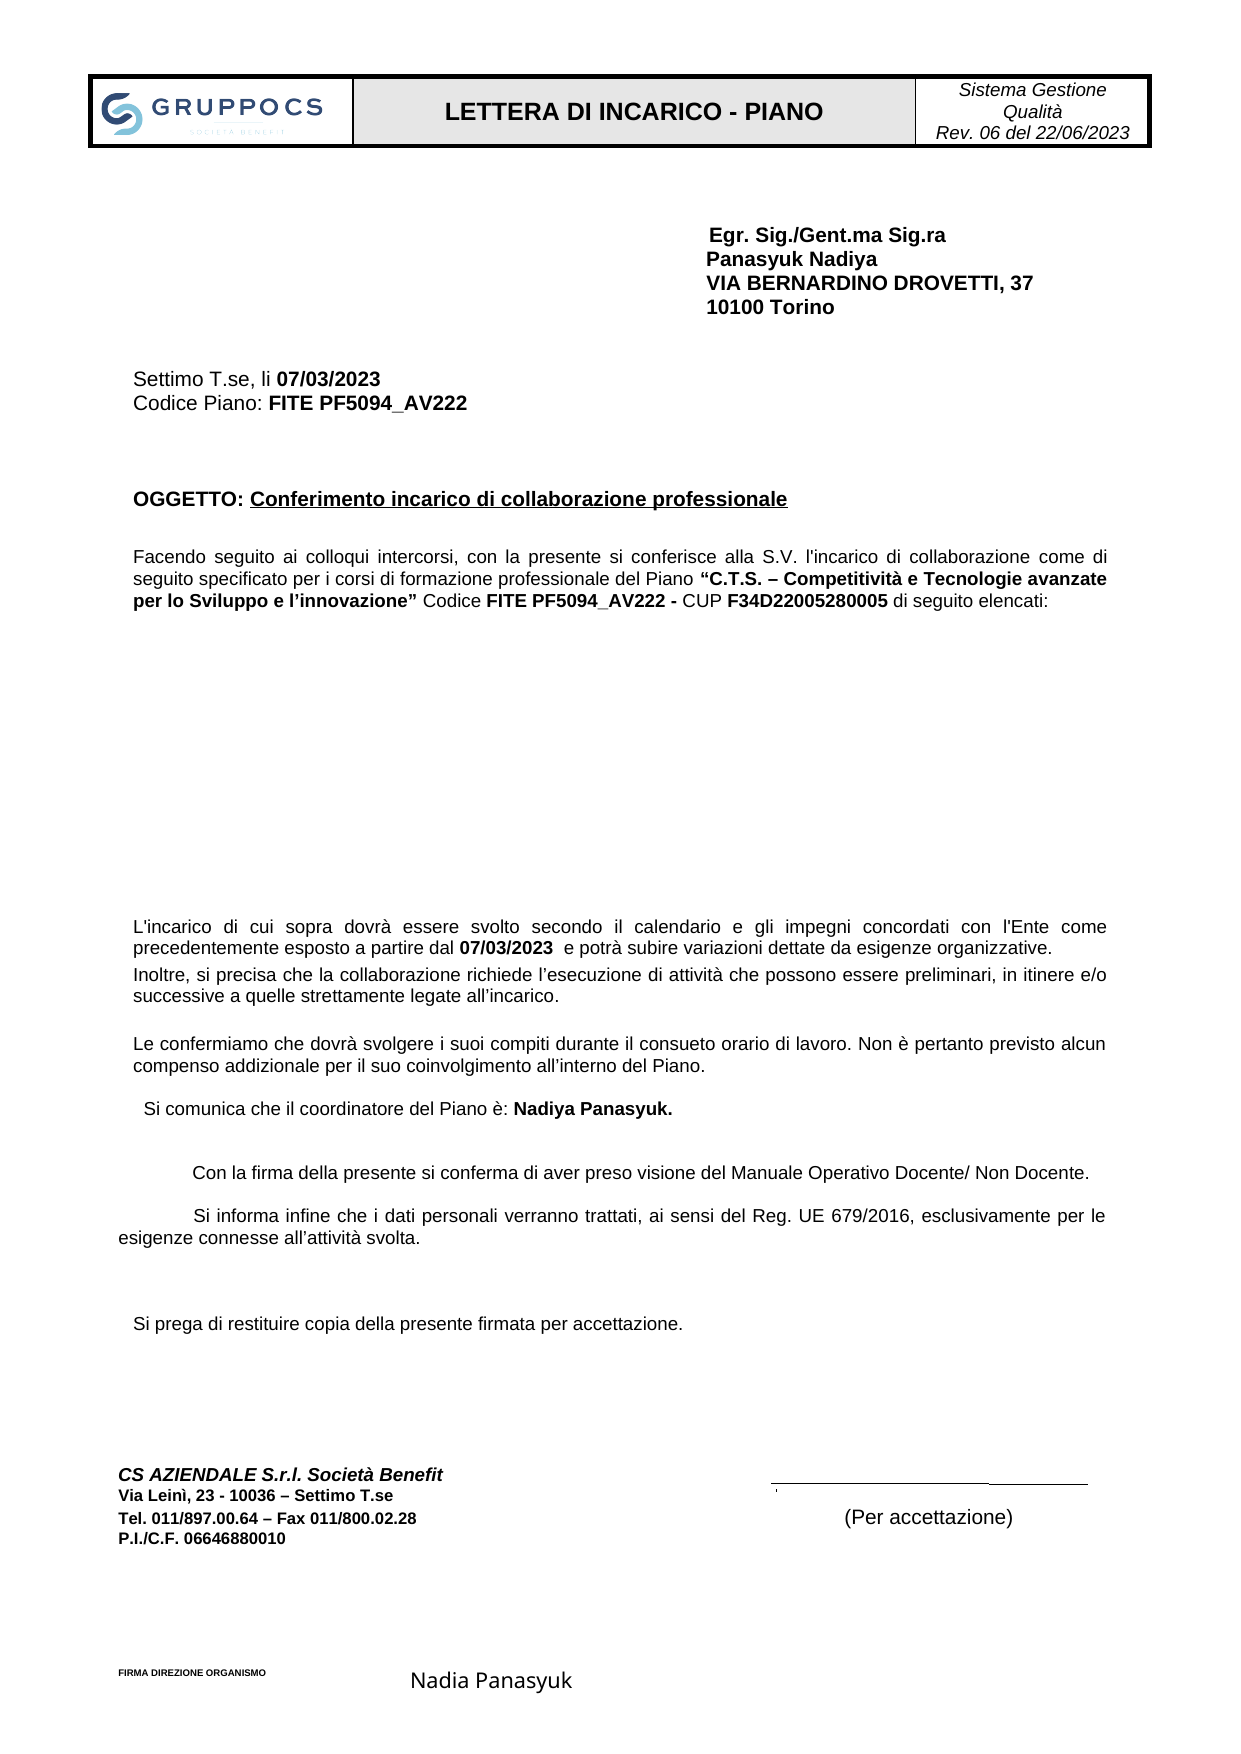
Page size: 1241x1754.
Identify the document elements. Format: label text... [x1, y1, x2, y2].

text P.I./C.F. 06646880010 [118, 1529, 1107, 1548]
text Panasyuk Nadiya [118, 247, 1122, 271]
text Via Leinì, 23 - 10036 – Settimo T.se [118, 1486, 1107, 1505]
text Si comunica che il coordinatore del Piano è: Nadiya Panasyuk. [133, 1097, 1107, 1119]
text Egr. Sig./Gent.ma Sig.ra [635, 223, 1122, 247]
picture [101, 93, 326, 136]
table_header Nadia Panasyuk [399, 1644, 856, 1695]
text Facendo seguito ai colloqui intercorsi, con la presente si conferisce alla S.V. l'incarico di collaborazione come di seguito specificato per i corsi di formazione professionale del Piano “C.T.S. – Competitività e Tecnologie avanzate per lo Sviluppo e l’innovazione” Codice FITE PF5094_AV222 - CUP F34D22005280005 di seguito elencati: [133, 546, 1107, 611]
text Settimo T.se, li 07/03/2023 [118, 367, 1122, 391]
text Tel. 011/897.00.64 – Fax 011/800.02.28 (Per accettazione) [118, 1505, 1107, 1529]
text Si informa infine che i dati personali verranno trattati, ai sensi del Reg. UE 679/2016, esclusivamente per le esigenze connesse all’attività svolta. [118, 1205, 1107, 1248]
text 10100 Torino [118, 295, 1122, 319]
text Codice Piano: FITE PF5094_AV222 [133, 391, 1122, 414]
text Con la firma della presente si conferma di aver preso visione del Manuale Operativo Docente/ Non Docente. [133, 1162, 1107, 1184]
text L'incarico di cui sopra dovrà essere svolto secondo il calendario e gli impegni concordati con l'Ente come precedentemente esposto a partire dal 07/03/2023 e potrà subire variazioni dettate da esigenze organizzative. [133, 915, 1107, 958]
text CS AZIENDALE S.r.l. Società Benefit [118, 1464, 1107, 1486]
text VIA BERNARDINO DROVETTI, 37 [118, 271, 1122, 295]
text Le confermiamo che dovrà svolgere i suoi compiti durante il consueto orario di lavoro. Non è pertanto previsto alcun compenso addizionale per il suo coinvolgimento all’interno del Piano. [133, 1033, 1107, 1076]
text Inoltre, si precisa che la collaborazione richiede l’esecuzione di attività che possono essere preliminari, in itinere e/o successive a quelle strettamente legate all’incarico. [133, 963, 1107, 1006]
text OGGETTO: Conferimento incarico di collaborazione professionale [133, 486, 1107, 510]
table_header FIRMA DIREZIONE ORGANISMO [107, 1644, 399, 1695]
text Si prega di restituire copia della presente firmata per accettazione. [133, 1313, 1107, 1335]
